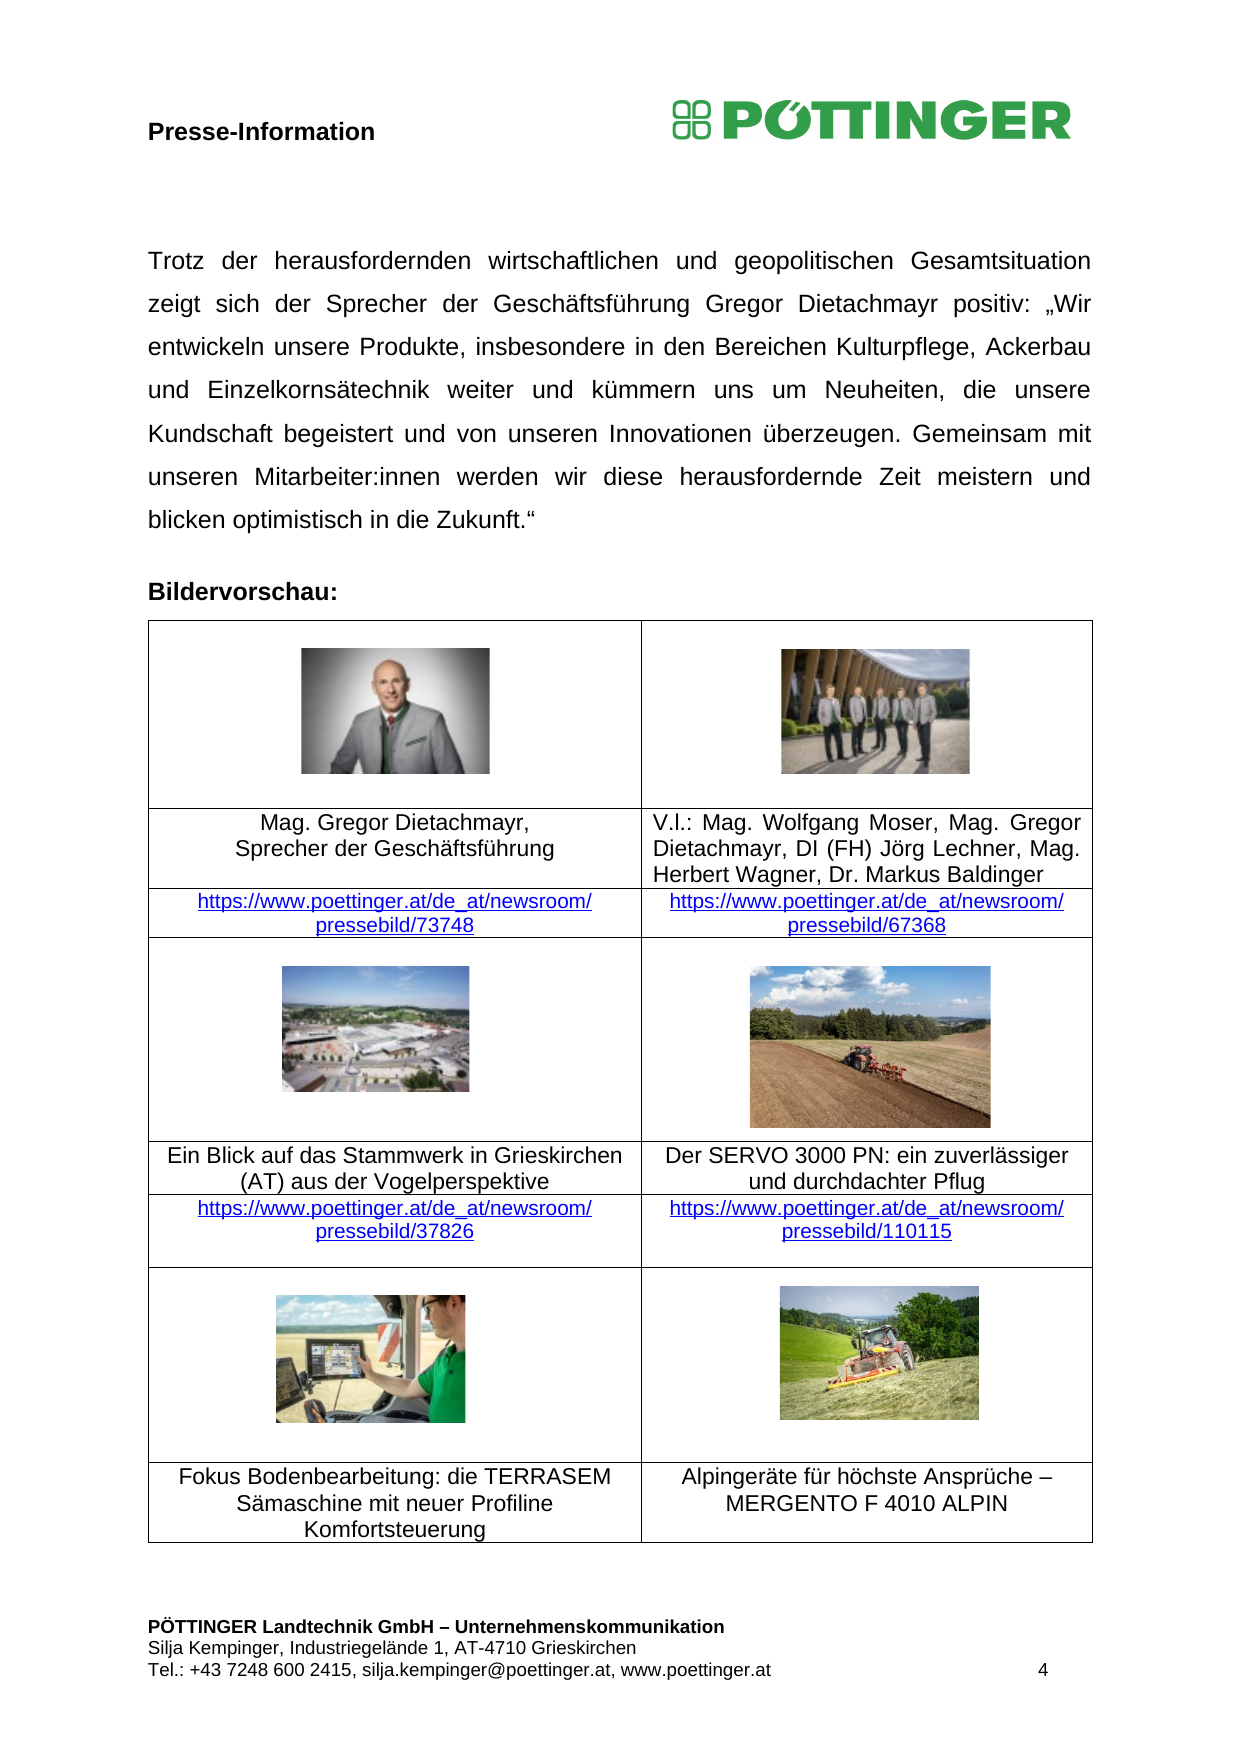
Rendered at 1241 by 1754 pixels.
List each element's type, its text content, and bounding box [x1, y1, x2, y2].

table_cell [149, 1268, 641, 1462]
table_cell Ein Blick auf das Stammwerk in Grieskirchen (AT) aus der Vogelperspektive [149, 1142, 641, 1194]
picture [672, 100, 1071, 140]
text Bildervorschau: [148, 577, 1093, 606]
table_cell [642, 938, 1092, 1141]
table_header [149, 621, 641, 808]
table_cell Der SERVO 3000 PN: ein zuverlässiger und durchdachter Pflug [642, 1142, 1092, 1194]
table_cell [149, 938, 641, 1141]
table_cell https://www.poettinger.at/de_at/newsroom/pressebild/67368 [642, 889, 1092, 937]
picture [749, 966, 991, 1128]
picture [301, 648, 490, 774]
table_cell Fokus Bodenbearbeitung: die TERRASEM Sämaschine mit neuer Profiline Komfortsteuerung [149, 1463, 641, 1542]
text Trotz der herausfordernden wirtschaftlichen und geopolitischen Gesamtsituation zeigt sich der Sprecher der Geschäftsführung Gregor Dietachmayr positiv: „Wir entwickeln unsere Produkte, insbesondere in den Bereichen Kulturpflege, Ackerbau und Einzelkornsätechnik weiter und kümmern uns um Neuheiten, die unsere Kundschaft begeistert und von unseren Innovationen überzeugen. Gemeinsam mit unseren Mitarbeiter:innen werden wir diese herausfordernde Zeit meistern und blicken optimistisch in die Zukunft.“ [148, 246, 1093, 534]
table_cell https://www.poettinger.at/de_at/newsroom/pressebild/37826 [149, 1195, 641, 1267]
table_cell https://www.poettinger.at/de_at/newsroom/pressebild/110115 [642, 1195, 1092, 1267]
table_cell https://www.poettinger.at/de_at/newsroom/pressebild/73748 [149, 889, 641, 937]
table_header [642, 621, 1092, 808]
table_cell V.l.: Mag. Wolfgang Moser, Mag. Gregor Dietachmayr, DI (FH) Jörg Lechner, Mag. Herbert Wagner, Dr. Markus Baldinger [642, 809, 1092, 888]
picture [282, 966, 470, 1092]
picture [779, 1286, 979, 1420]
table_cell [642, 1268, 1092, 1462]
table_cell Alpingeräte für höchste Ansprüche – MERGENTO F 4010 ALPIN [642, 1463, 1092, 1542]
picture [276, 1295, 466, 1423]
picture [781, 649, 970, 774]
table_cell Mag. Gregor Dietachmayr, Sprecher der Geschäftsführung [149, 809, 641, 888]
